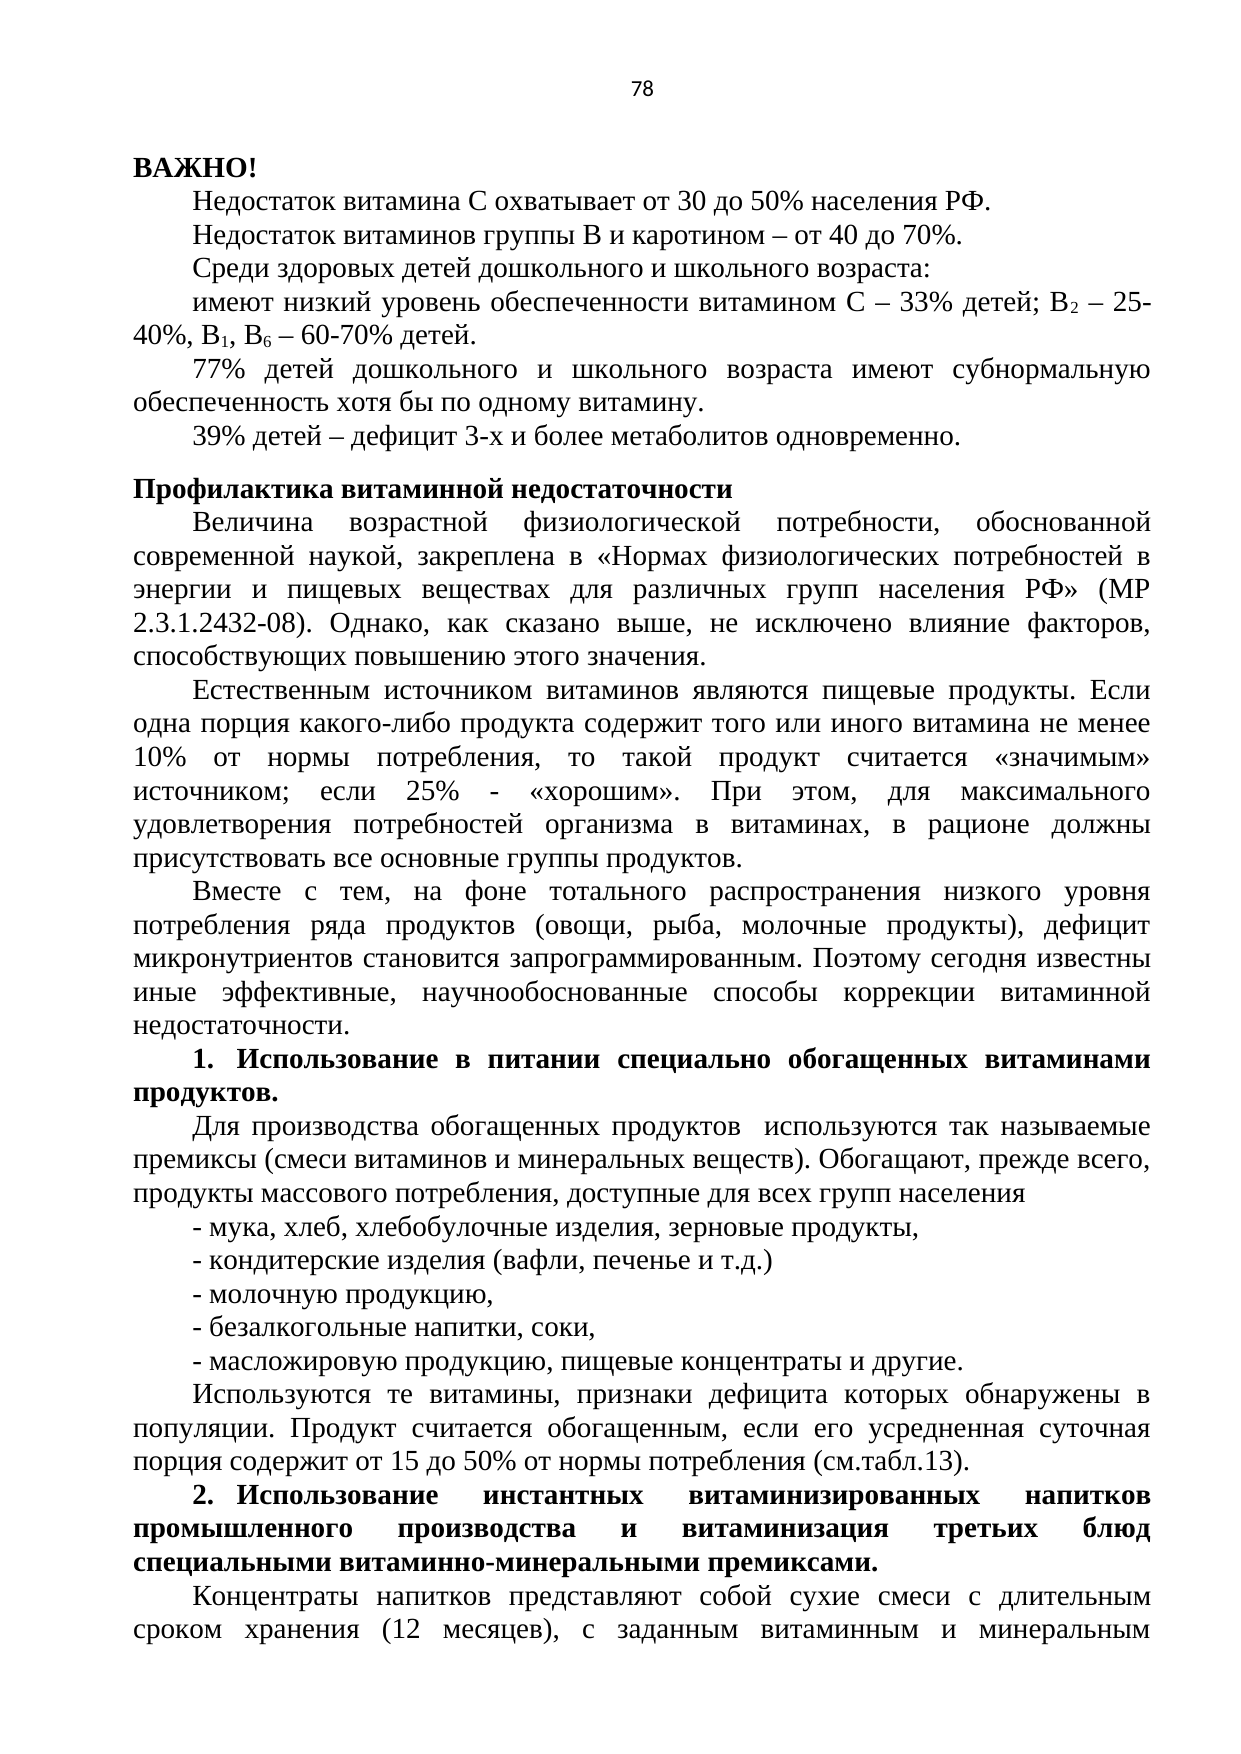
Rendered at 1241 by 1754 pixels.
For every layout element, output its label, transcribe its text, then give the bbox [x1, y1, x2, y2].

text Естественным источником витаминов являются пищевые продукты. Если одна порция какого-либо продукта содержит того или иного витамина не менее 10% от нормы потребления, то такой продукт считается «значимым» источником; если 25% - «хорошим». При этом, для максимального удовлетворения потребностей организма в витаминах, в рационе должны присутствовать все основные группы продуктов. [133, 672, 1152, 873]
text - масложировую продукцию, пищевые концентраты и другие. [133, 1343, 1152, 1376]
text - безалкогольные напитки, соки, [133, 1309, 1152, 1343]
text 39% детей – дефицит 3-х и более метаболитов одновременно. [133, 418, 1152, 452]
list Использование в питании специально обогащенных витаминами продуктов. [133, 1041, 1152, 1108]
text - мука, хлеб, хлебобулочные изделия, зерновые продукты, [133, 1209, 1152, 1242]
text ВАЖНО! [133, 150, 1152, 183]
text Вместе с тем, на фоне тотального распространения низкого уровня потребления ряда продуктов (овощи, рыба, молочные продукты), дефицит микронутриентов становится запрограммированным. Поэтому сегодня известны иные эффективные, научнообоснованные способы коррекции витаминной недостаточности. [133, 873, 1152, 1041]
text Для производства обогащенных продуктов используются так называемые премиксы (смеси витаминов и минеральных веществ). Обогащают, прежде всего, продукты массового потребления, доступные для всех групп населения [133, 1108, 1152, 1209]
text Величина возрастной физиологической потребности, обоснованной современной наукой, закреплена в «Нормах физиологических потребностей в энергии и пищевых веществах для различных групп населения РФ» (МР 2.3.1.2432-08). Однако, как сказано выше, не исключено влияние факторов, способствующих повышению этого значения. [133, 504, 1152, 672]
text Профилактика витаминной недостаточности [133, 471, 1152, 504]
text - молочную продукцию, [133, 1276, 1152, 1309]
text 77% детей дошкольного и школьного возраста имеют субнормальную обеспеченность хотя бы по одному витамину. [133, 351, 1152, 418]
text Недостаток витаминов группы В и каротином – от 40 до 70%. [133, 217, 1152, 250]
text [133, 1578, 1152, 1645]
text Используются те витамины, признаки дефицита которых обнаружены в популяции. Продукт считается обогащенным, если его усредненная суточная порция содержит от 15 до 50% от нормы потребления (см.табл.13). [133, 1376, 1152, 1477]
text Недостаток витамина С охватывает от 30 до 50% населения РФ. [133, 183, 1152, 217]
list Использование инстантных витаминизированных напитков промышленного производства и витаминизация третьих блюд специальными витаминно-минеральными премиксами. [133, 1477, 1152, 1578]
text имеют низкий уровень обеспеченности витамином С – 33% детей; В2 – 25-40%, В1, В6 – 60-70% детей. [133, 284, 1152, 351]
text - кондитерские изделия (вафли, печенье и т.д.) [133, 1242, 1152, 1276]
text Среди здоровых детей дошкольного и школьного возраста: [133, 250, 1152, 284]
